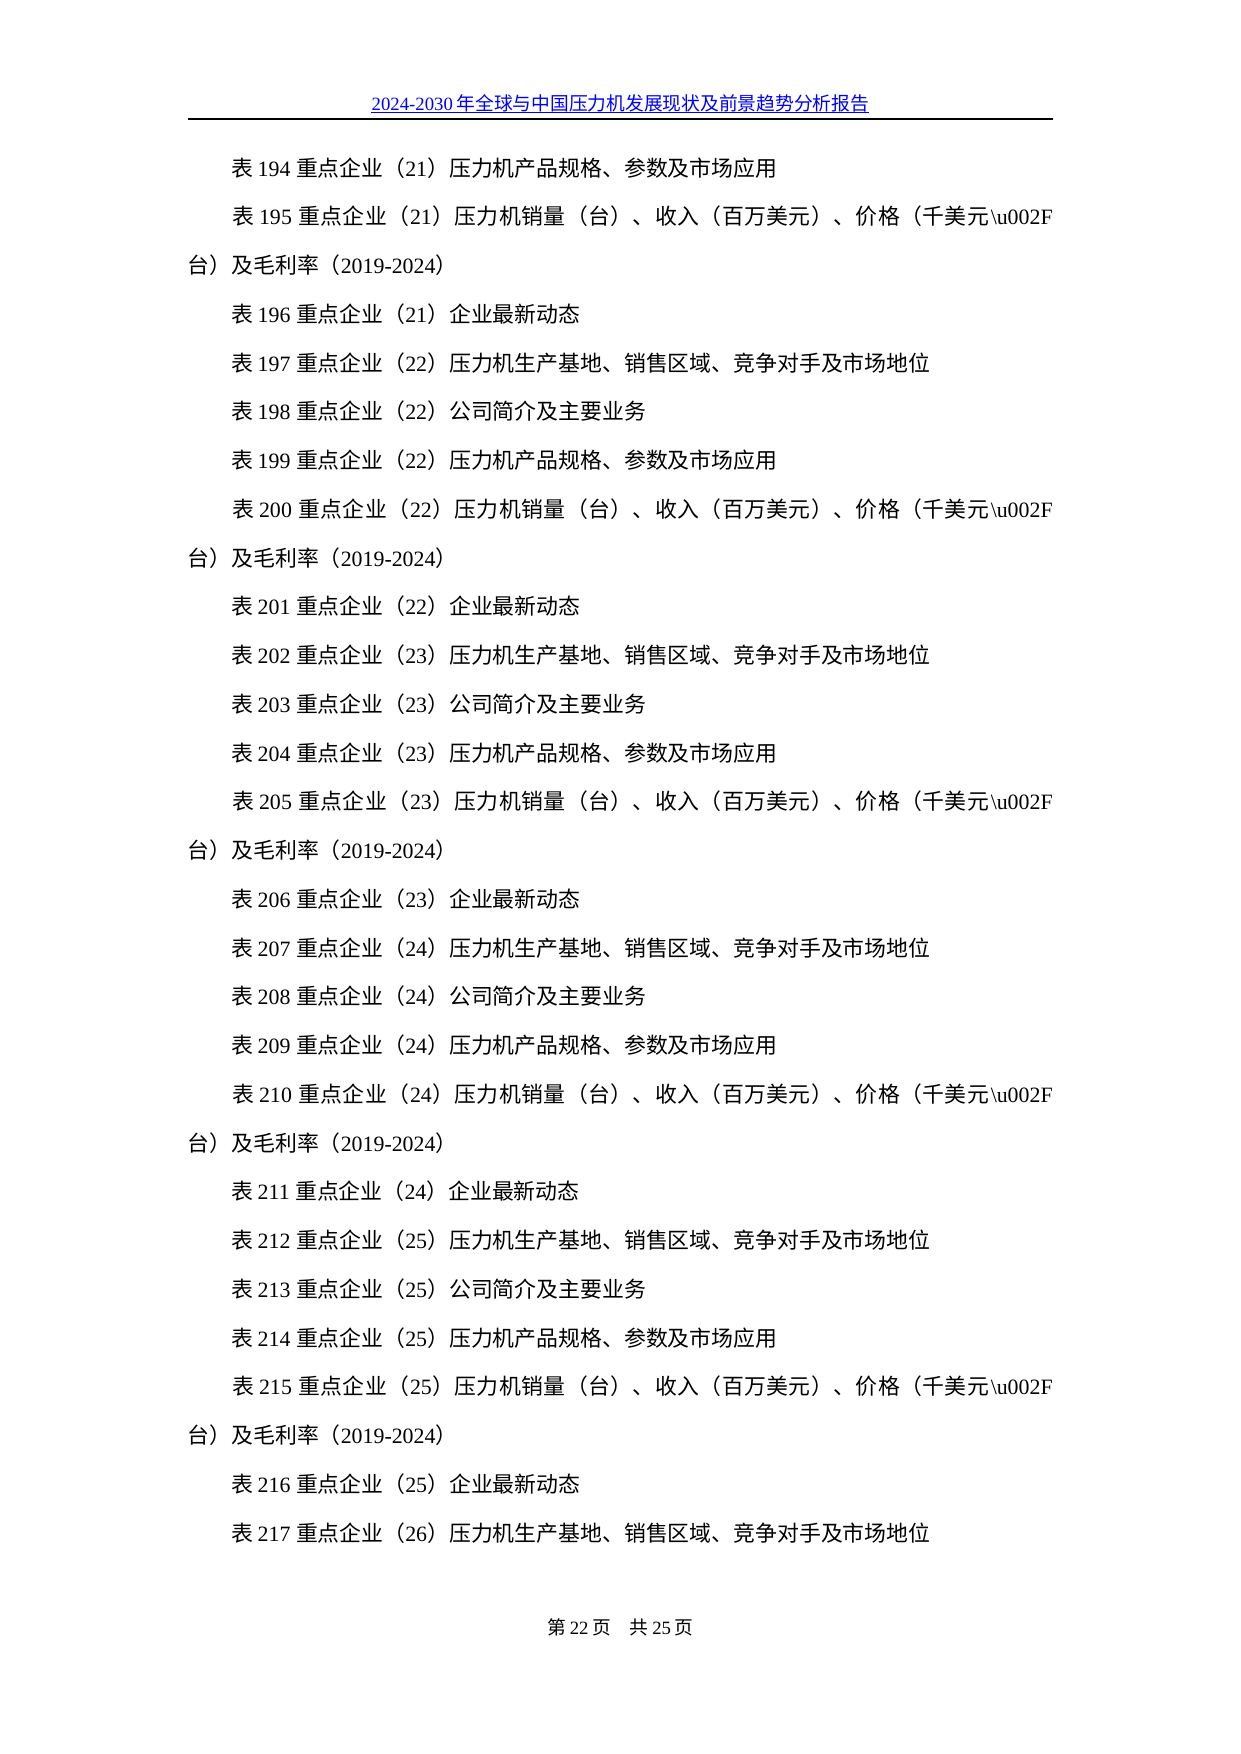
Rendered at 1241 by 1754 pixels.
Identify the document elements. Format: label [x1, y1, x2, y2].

text [187, 150, 1053, 1548]
